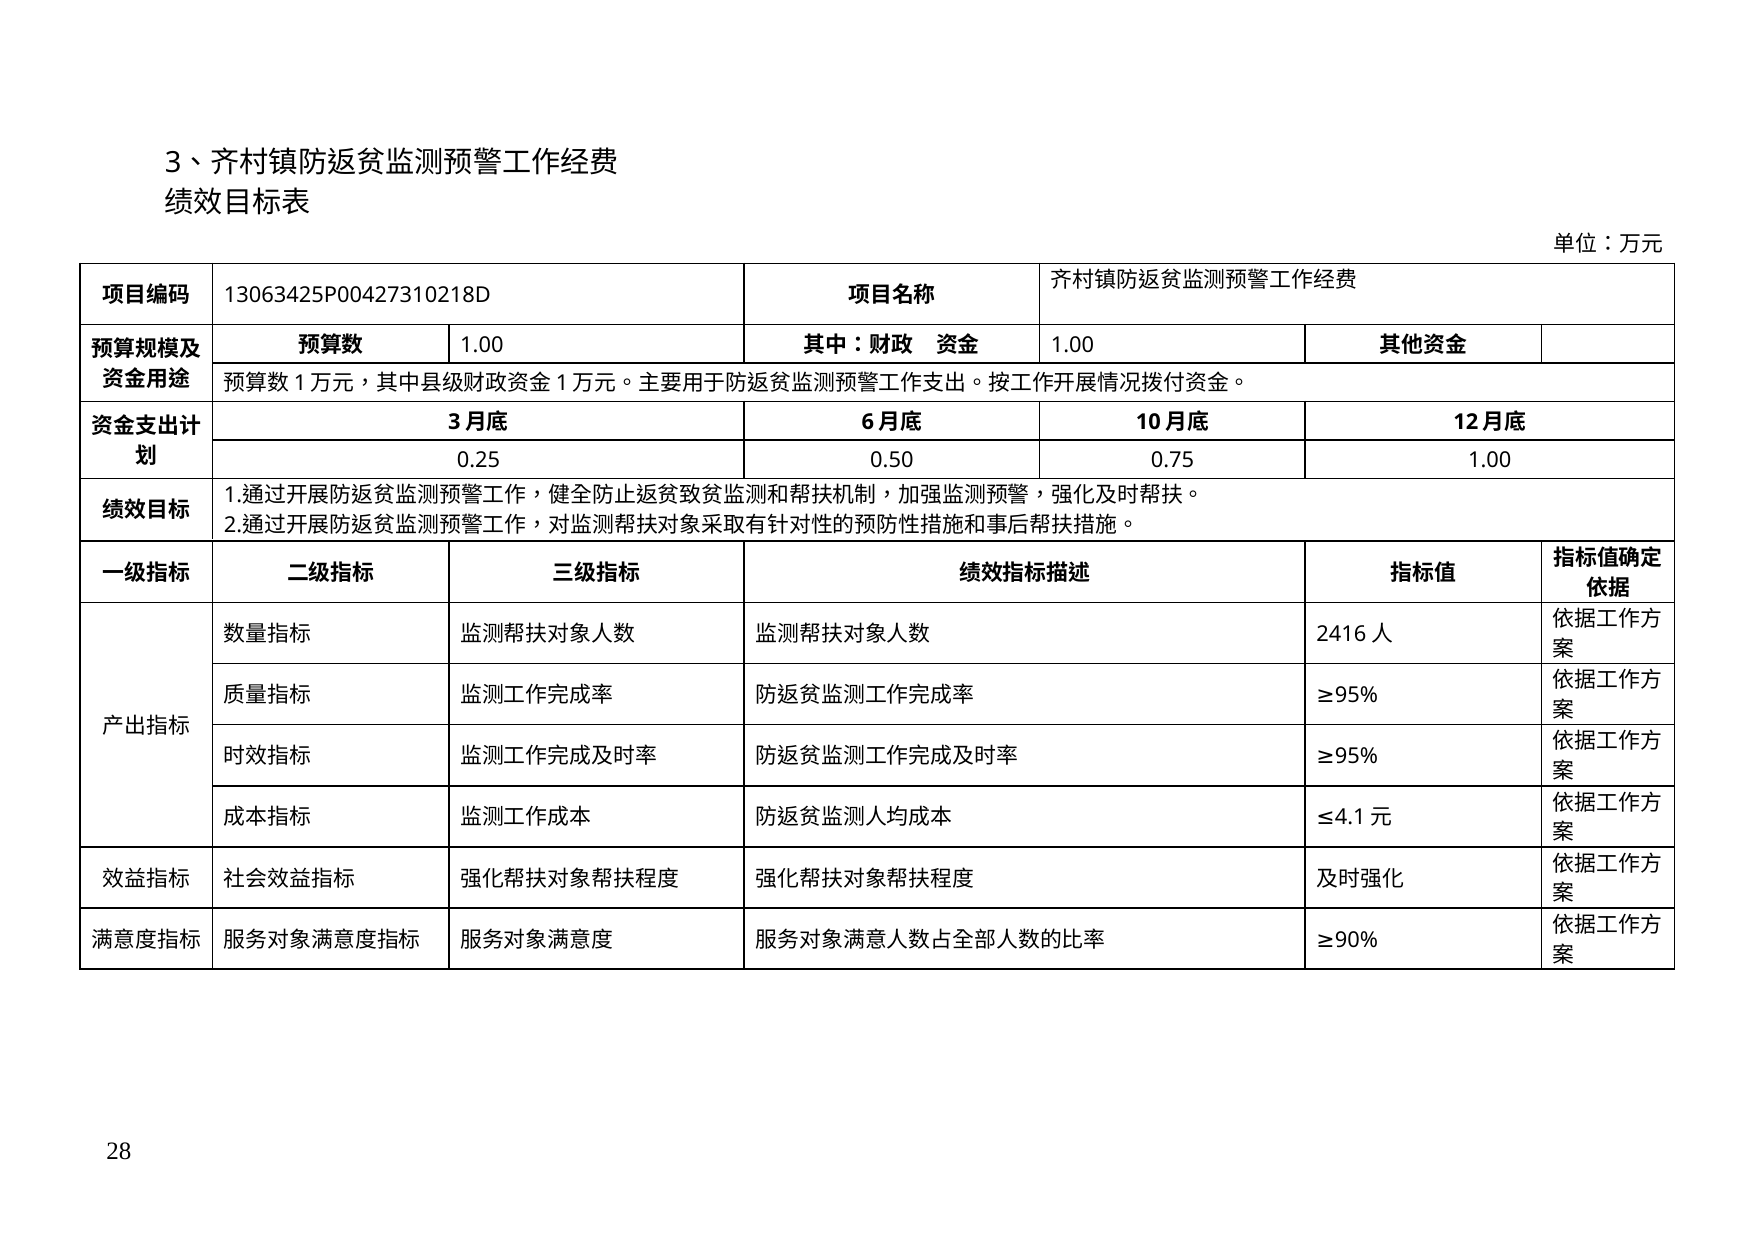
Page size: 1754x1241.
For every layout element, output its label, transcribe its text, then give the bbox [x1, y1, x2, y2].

table_cell 服务对象满意人数占全部人数的比率 [745, 909, 1304, 968]
table_cell 依据工作方案 [1542, 848, 1674, 907]
table_cell 其他资金 [1306, 325, 1541, 362]
table_cell 绩效目标 [81, 479, 212, 538]
table_cell 依据工作方案 [1542, 603, 1674, 663]
table_cell 监测工作成本 [450, 787, 743, 846]
table_cell 0.25 [213, 441, 743, 477]
table_cell ≥95% [1306, 664, 1541, 724]
table_cell 监测帮扶对象人数 [745, 603, 1304, 663]
table_cell 产出指标 [81, 603, 212, 846]
table_cell 强化帮扶对象帮扶程度 [745, 848, 1304, 907]
table_cell 预算数1万元，其中县级财政资金1万元。主要用于防返贫监测预警工作支出。按工作开展情况拨付资金。 [213, 364, 1674, 401]
table_header 二级指标 [213, 542, 448, 601]
table_cell 社会效益指标 [213, 848, 448, 907]
table_cell 1.通过开展防返贫监测预警工作，健全防止返贫致贫监测和帮扶机制，加强监测预警，强化及时帮扶。 2.通过开展防返贫监测预警工作，对监测帮扶对象采取有针对性的预防性措施和事后帮扶措施。 [213, 479, 1674, 538]
table_cell 1.00 [1040, 325, 1304, 362]
table_cell [1542, 325, 1674, 362]
table_cell 0.50 [745, 441, 1039, 477]
table_cell 其中：财政 资金 [745, 325, 1039, 362]
table_cell 12月底 [1306, 402, 1674, 439]
table_cell 防返贫监测人均成本 [745, 787, 1304, 846]
table_header 指标值确定依据 [1542, 542, 1674, 601]
table_cell 10月底 [1040, 402, 1304, 439]
table_cell 依据工作方案 [1542, 787, 1674, 846]
table_cell 监测工作完成率 [450, 664, 743, 724]
table_cell 时效指标 [213, 725, 448, 785]
table_cell 监测帮扶对象人数 [450, 603, 743, 663]
table_cell 满意度指标 [81, 909, 212, 968]
table_cell 13063425P00427310218D [213, 264, 743, 324]
text 3、齐村镇防返贫监测预警工作经费 [106, 142, 1648, 181]
table_cell 依据工作方案 [1542, 664, 1674, 724]
table_cell 强化帮扶对象帮扶程度 [450, 848, 743, 907]
table_cell 0.75 [1040, 441, 1304, 477]
table_cell 监测工作完成及时率 [450, 725, 743, 785]
table_header 指标值 [1306, 542, 1541, 601]
table_header 单位：万元 [81, 223, 1674, 262]
table_cell 效益指标 [81, 848, 212, 907]
table_cell 3月底 [213, 402, 743, 439]
table_cell 1.00 [450, 325, 743, 362]
table_cell 依据工作方案 [1542, 725, 1674, 785]
table_cell 质量指标 [213, 664, 448, 724]
table_cell 防返贫监测工作完成及时率 [745, 725, 1304, 785]
table_header 绩效指标描述 [745, 542, 1304, 601]
table_cell 齐村镇防返贫监测预警工作经费 [1040, 264, 1674, 324]
table_cell 依据工作方案 [1542, 909, 1674, 968]
table_cell 防返贫监测工作完成率 [745, 664, 1304, 724]
table_cell 项目编码 [81, 264, 212, 324]
table_cell 数量指标 [213, 603, 448, 663]
table_cell 成本指标 [213, 787, 448, 846]
table_cell ≥95% [1306, 725, 1541, 785]
table_cell 预算规模及资金用途 [81, 325, 212, 401]
table_cell 项目名称 [745, 264, 1039, 324]
table_cell ≥90% [1306, 909, 1541, 968]
table_cell 资金支出计划 [81, 402, 212, 477]
table_header 三级指标 [450, 542, 743, 601]
table_cell 及时强化 [1306, 848, 1541, 907]
table_cell 服务对象满意度指标 [213, 909, 448, 968]
table_cell 6月底 [745, 402, 1039, 439]
table_cell 预算数 [213, 325, 448, 362]
table_cell 服务对象满意度 [450, 909, 743, 968]
table_cell 2416人 [1306, 603, 1541, 663]
text 绩效目标表 [106, 181, 1648, 221]
table_header 一级指标 [81, 542, 212, 601]
table_cell 1.00 [1306, 441, 1674, 477]
table_cell ≤4.1元 [1306, 787, 1541, 846]
